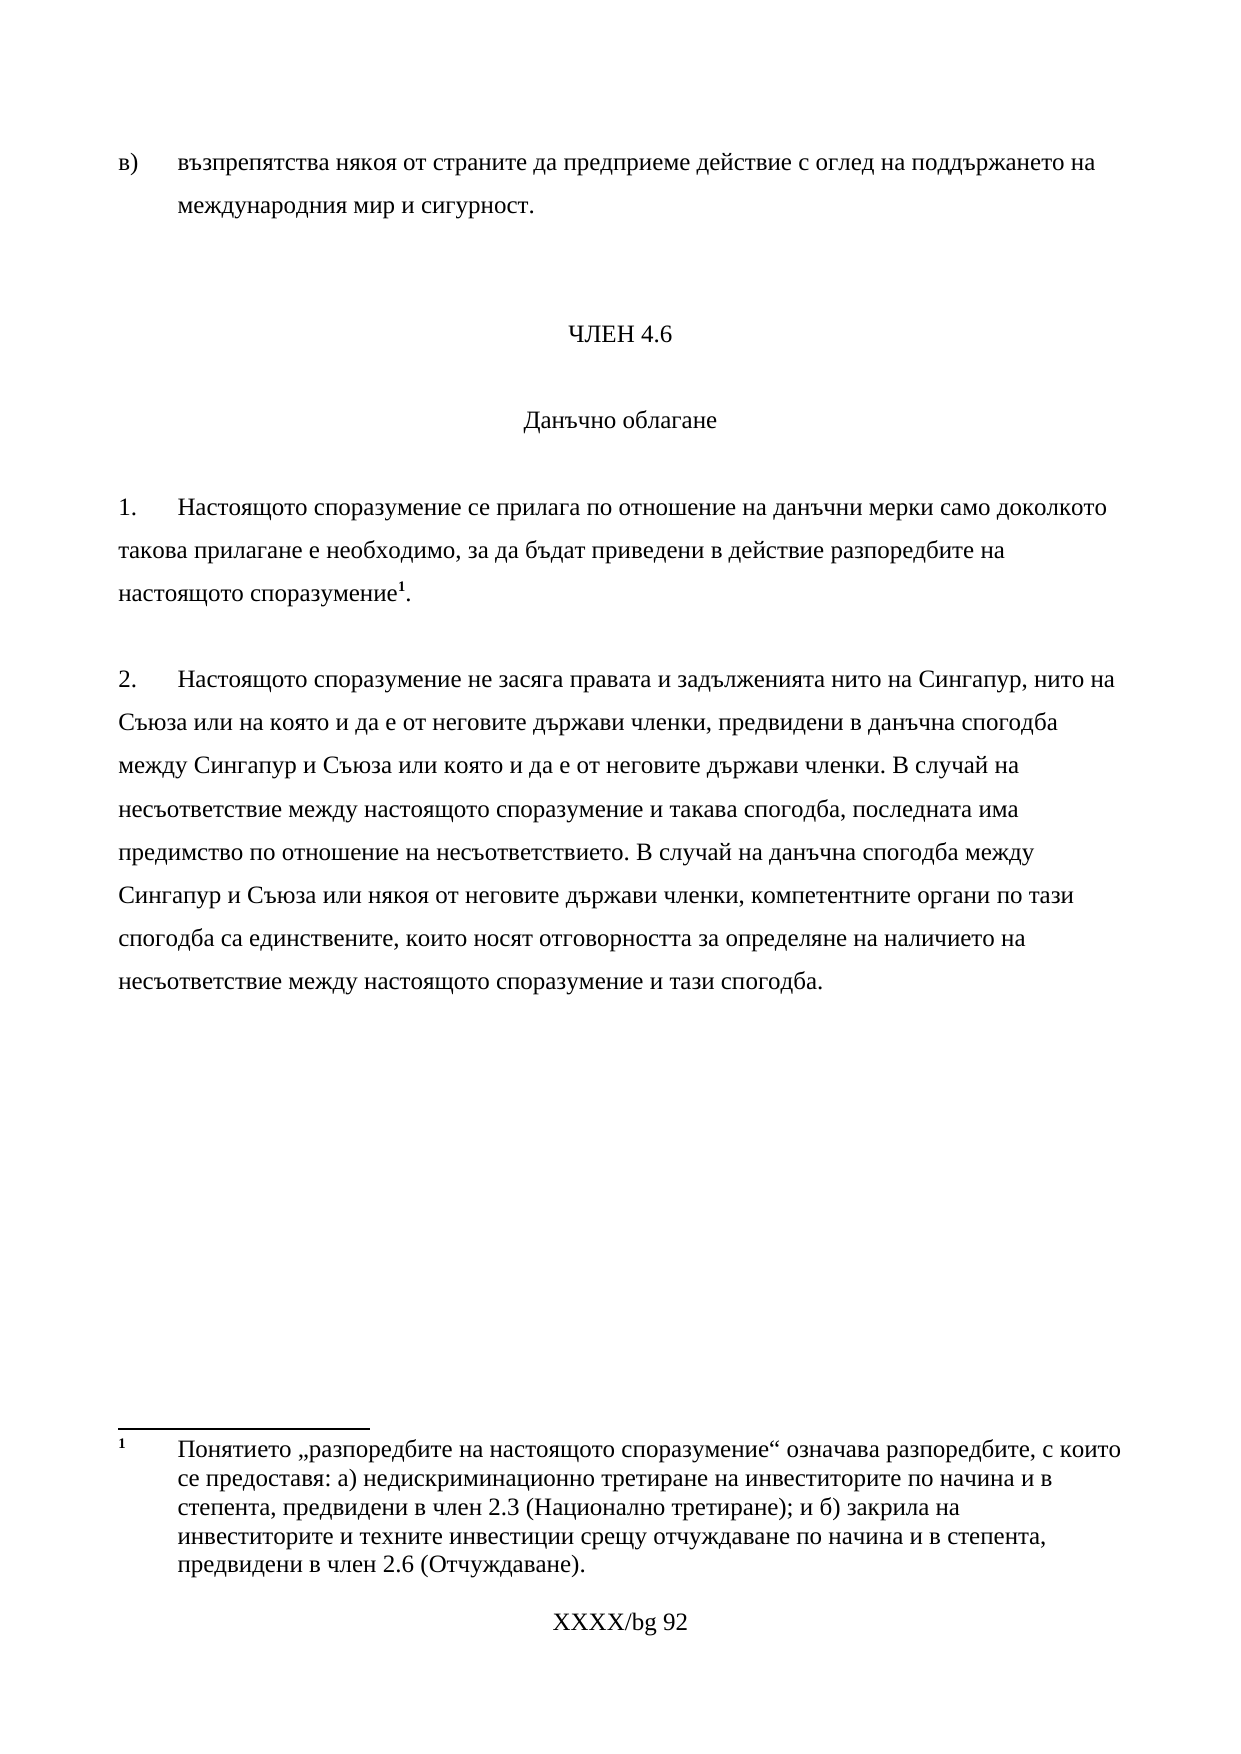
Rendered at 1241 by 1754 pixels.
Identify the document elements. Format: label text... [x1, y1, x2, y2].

text в) възпрепятства някоя от страните да предприеме действие с оглед на поддържането на международния мир и сигурност. [118, 147, 1122, 219]
text 1. Настоящото споразумение се прилага по отношение на данъчни мерки само доколкото такова прилагане е необходимо, за да бъдат приведени в действие разпоредбите на настоящото споразумение. [118, 492, 1122, 607]
text Данъчно облагане [118, 406, 1122, 434]
text ЧЛЕН 4.6 [118, 319, 1122, 348]
text 2. Настоящото споразумение не засяга правата и задълженията нито на Сингапур, нито на Съюза или на която и да е от неговите държави членки, предвидени в данъчна спогодба между Сингапур и Съюза или която и да е от неговите държави членки. В случай на несъответствие между настоящото споразумение и такава спогодба, последната има предимство по отношение на несъответствието. В случай на данъчна спогодба между Сингапур и Съюза или някоя от неговите държави членки, компетентните органи по тази спогодба са единствените, които носят отговорността за определяне на наличието на несъответствие между настоящото споразумение и тази спогодба. [118, 664, 1122, 995]
